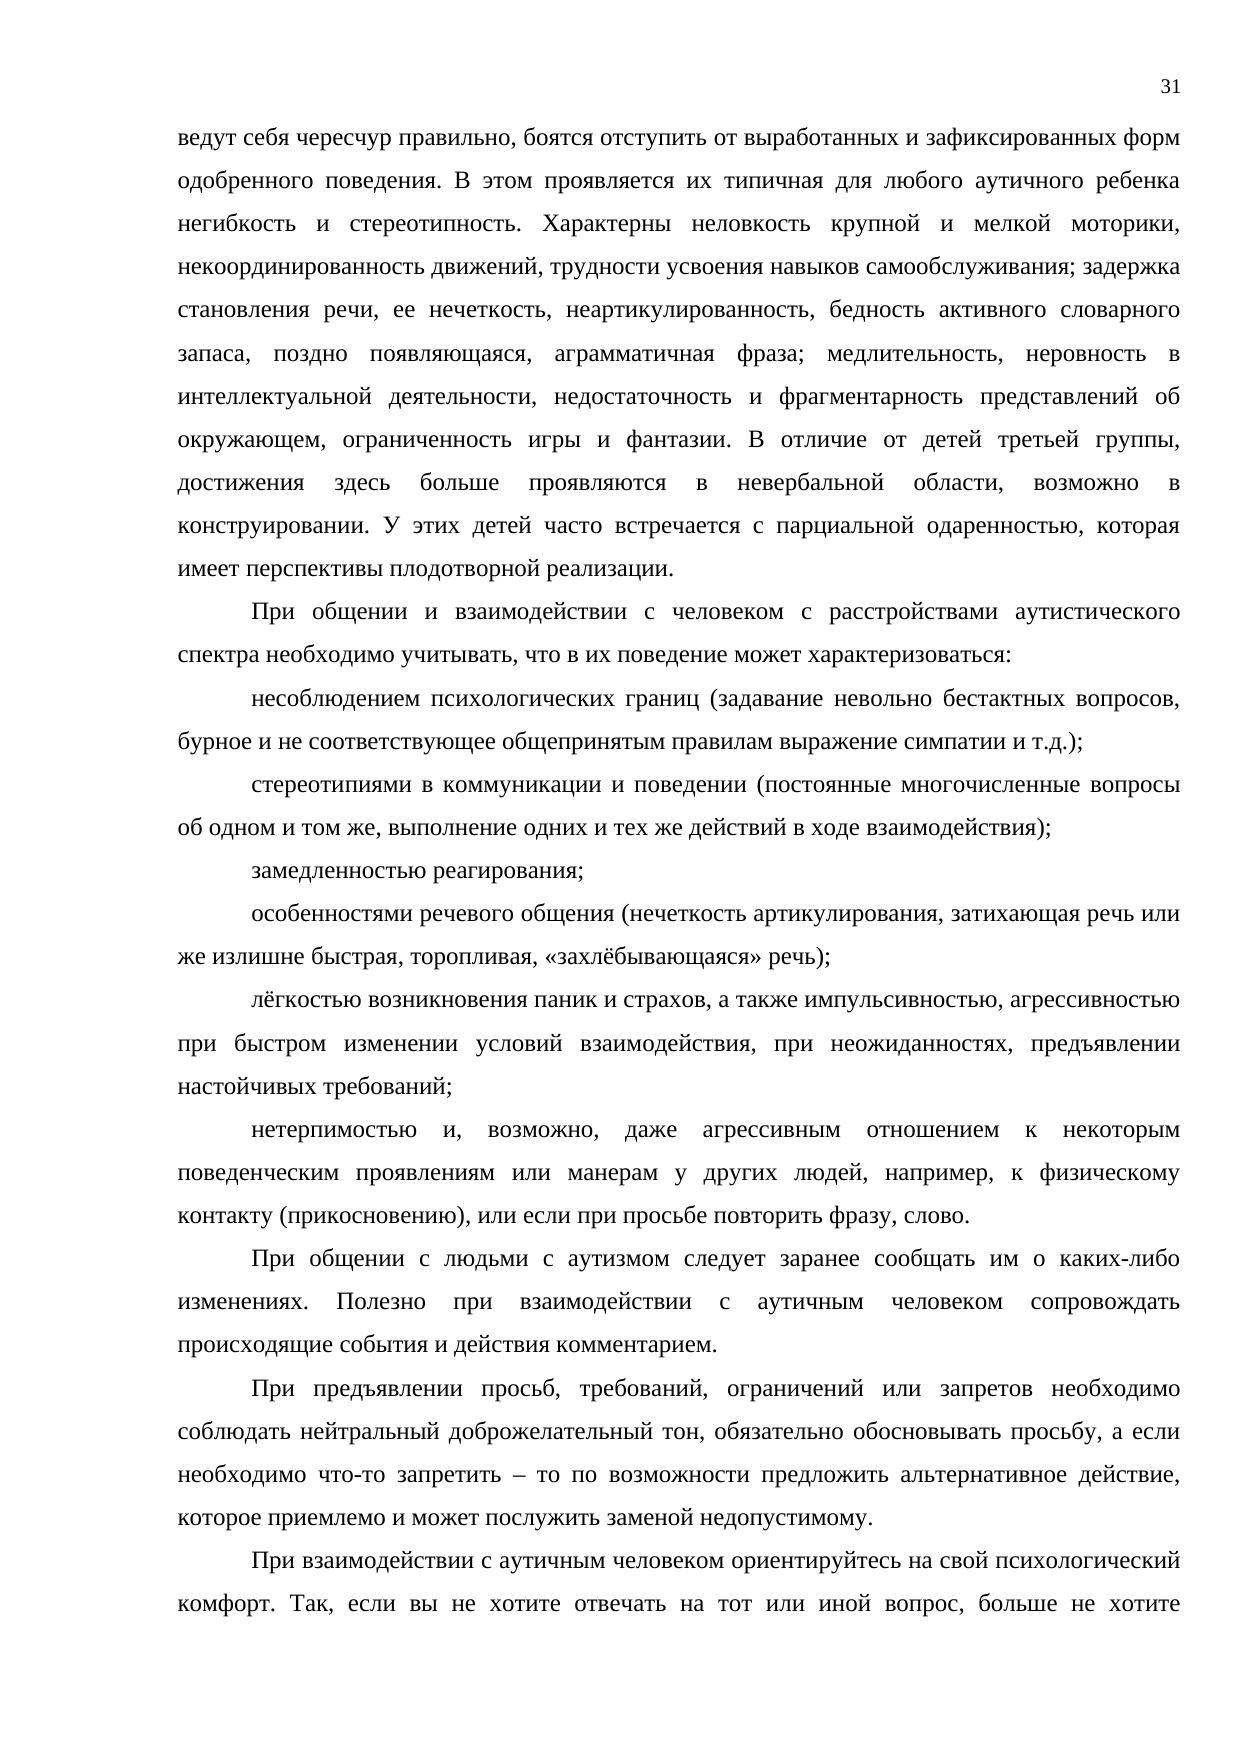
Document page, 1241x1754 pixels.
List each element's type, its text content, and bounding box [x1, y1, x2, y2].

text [177, 1545, 1181, 1617]
text замедленностью реагирования; [177, 855, 1181, 884]
text При общении и взаимодействии с человеком с расстройствами аутистического спектра необходимо учитывать, что в их поведение может характеризоваться: [177, 596, 1181, 668]
text несоблюдением психологических границ (задавание невольно бестактных вопросов, бурное и не соответствующее общепринятым правилам выражение симпатии и т.д.); [177, 683, 1181, 754]
text стереотипиями в коммуникации и поведении (постоянные многочисленные вопросы об одном и том же, выполнение одних и тех же действий в ходе взаимодействия); [177, 769, 1181, 841]
text лёгкостью возникновения паник и страхов, а также импульсивностью, агрессивностью при быстром изменении условий взаимодействия, при неожиданностях, предъявлении настойчивых требований; [177, 984, 1181, 1099]
text нетерпимостью и, возможно, даже агрессивным отношением к некоторым поведенческим проявлениям или манерам у других людей, например, к физическому контакту (прикосновению), или если при просьбе повторить фразу, слово. [177, 1114, 1181, 1229]
text При общении с людьми с аутизмом следует заранее сообщать им о каких-либо изменениях. Полезно при взаимодействии с аутичным человеком сопровождать происходящие события и действия комментарием. [177, 1243, 1181, 1358]
text При предъявлении просьб, требований, ограничений или запретов необходимо соблюдать нейтральный доброжелательный тон, обязательно обосновывать просьбу, а если необходимо что-то запретить – то по возможности предложить альтернативное действие, которое приемлемо и может послужить заменой недопустимому. [177, 1373, 1181, 1531]
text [177, 122, 1181, 582]
text особенностями речевого общения (нечеткость артикулирования, затихающая речь или же излишне быстрая, торопливая, «захлёбывающаяся» речь); [177, 898, 1181, 970]
